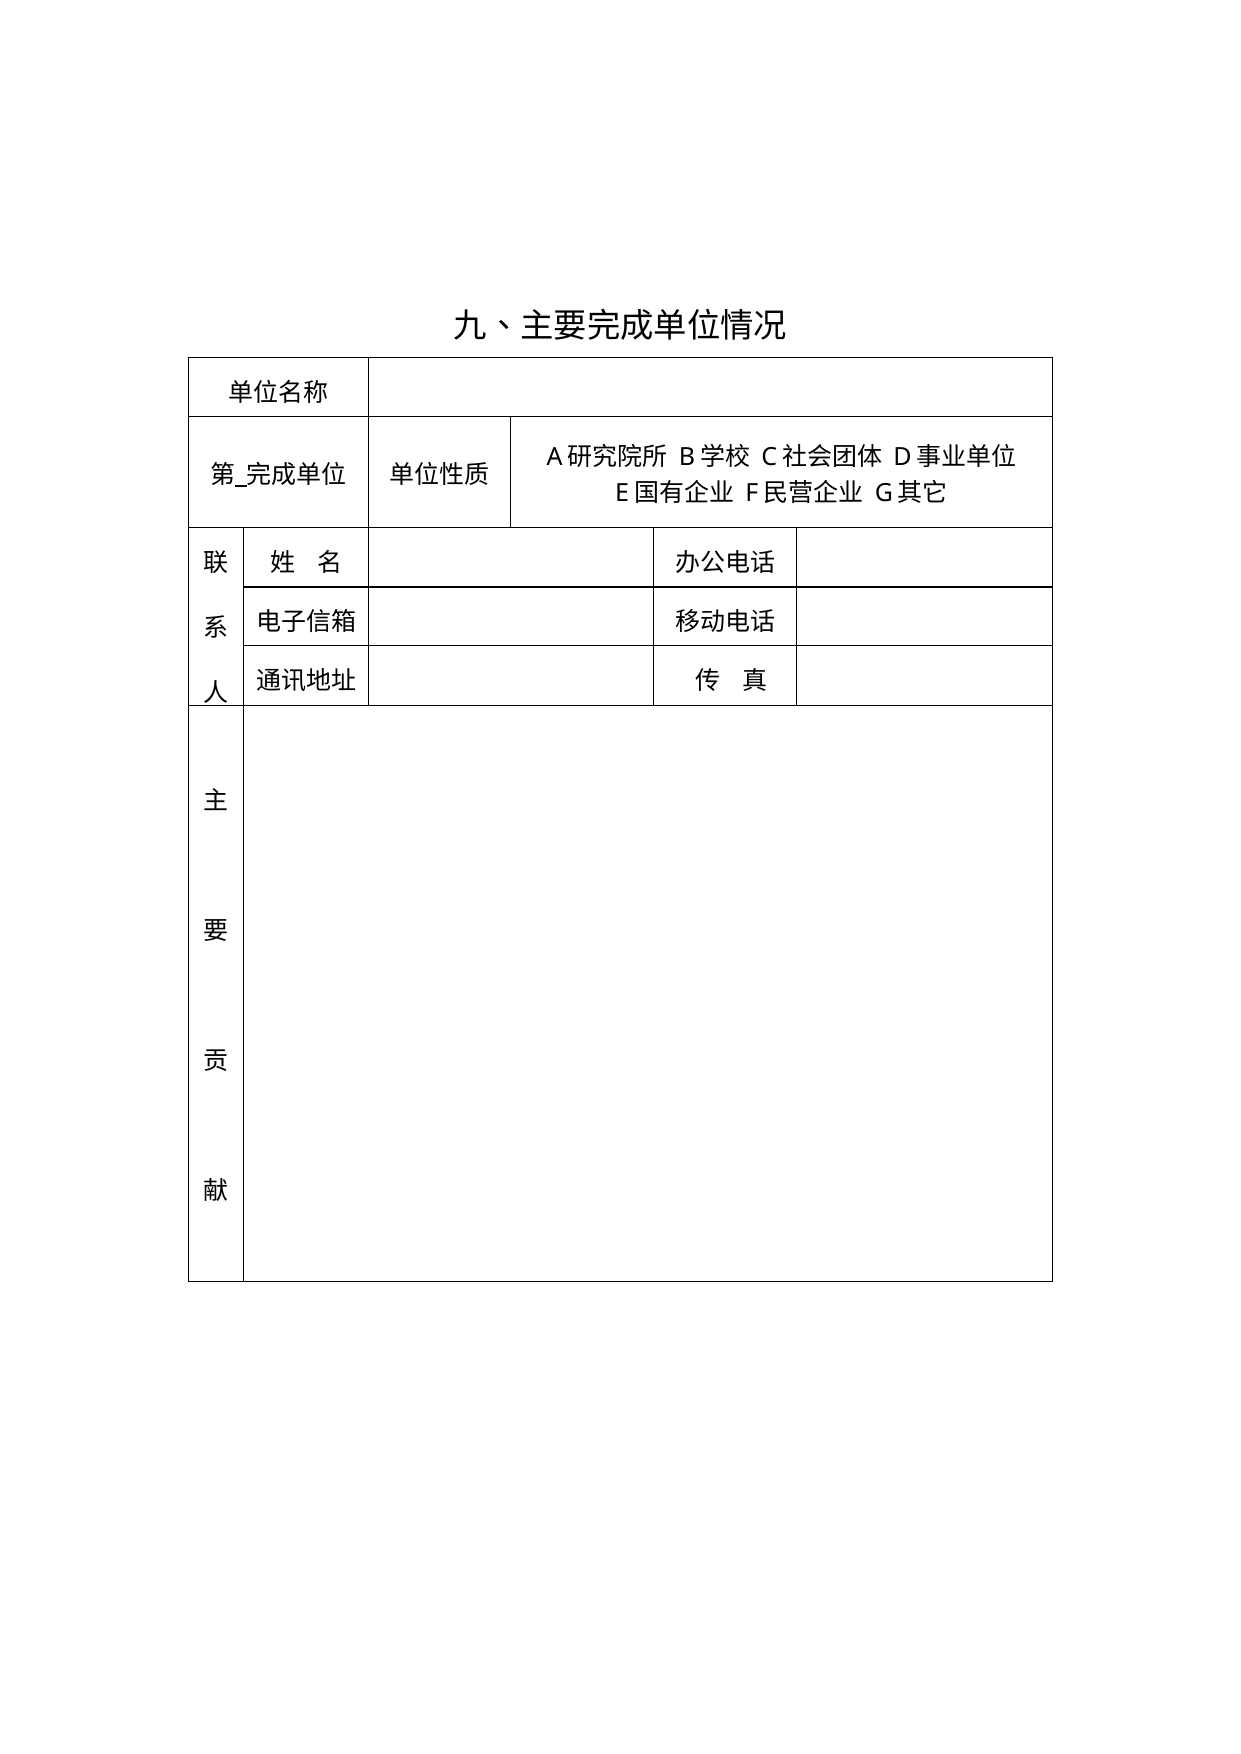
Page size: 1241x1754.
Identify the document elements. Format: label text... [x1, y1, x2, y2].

table_cell [369, 646, 653, 704]
table_cell [797, 588, 1052, 645]
text 九、主要完成单位情况 [187, 292, 1053, 357]
table_cell [369, 528, 653, 586]
table_cell 办公电话 [654, 528, 796, 586]
table_cell 通讯地址 [244, 646, 368, 704]
table_cell [797, 646, 1052, 704]
table_cell [244, 706, 1052, 1281]
table_cell 传 真 [654, 646, 796, 704]
table_cell 移动电话 [654, 588, 796, 645]
table_cell A研究院所 B学校 C社会团体 D事业单位 E国有企业 F民营企业 G其它 [511, 417, 1052, 527]
table_cell 姓 名 [244, 528, 368, 586]
table_header [369, 358, 1052, 416]
table_cell [369, 588, 653, 645]
table_header 单位名称 [189, 358, 368, 416]
table_cell 第 完成单位 [189, 417, 368, 527]
table_cell [797, 528, 1052, 586]
table_cell 主 要 贡 献 [189, 706, 243, 1281]
table_cell 单位性质 [369, 417, 510, 527]
table_cell 电子信箱 [244, 588, 368, 645]
table_cell 联系人 [189, 528, 243, 704]
